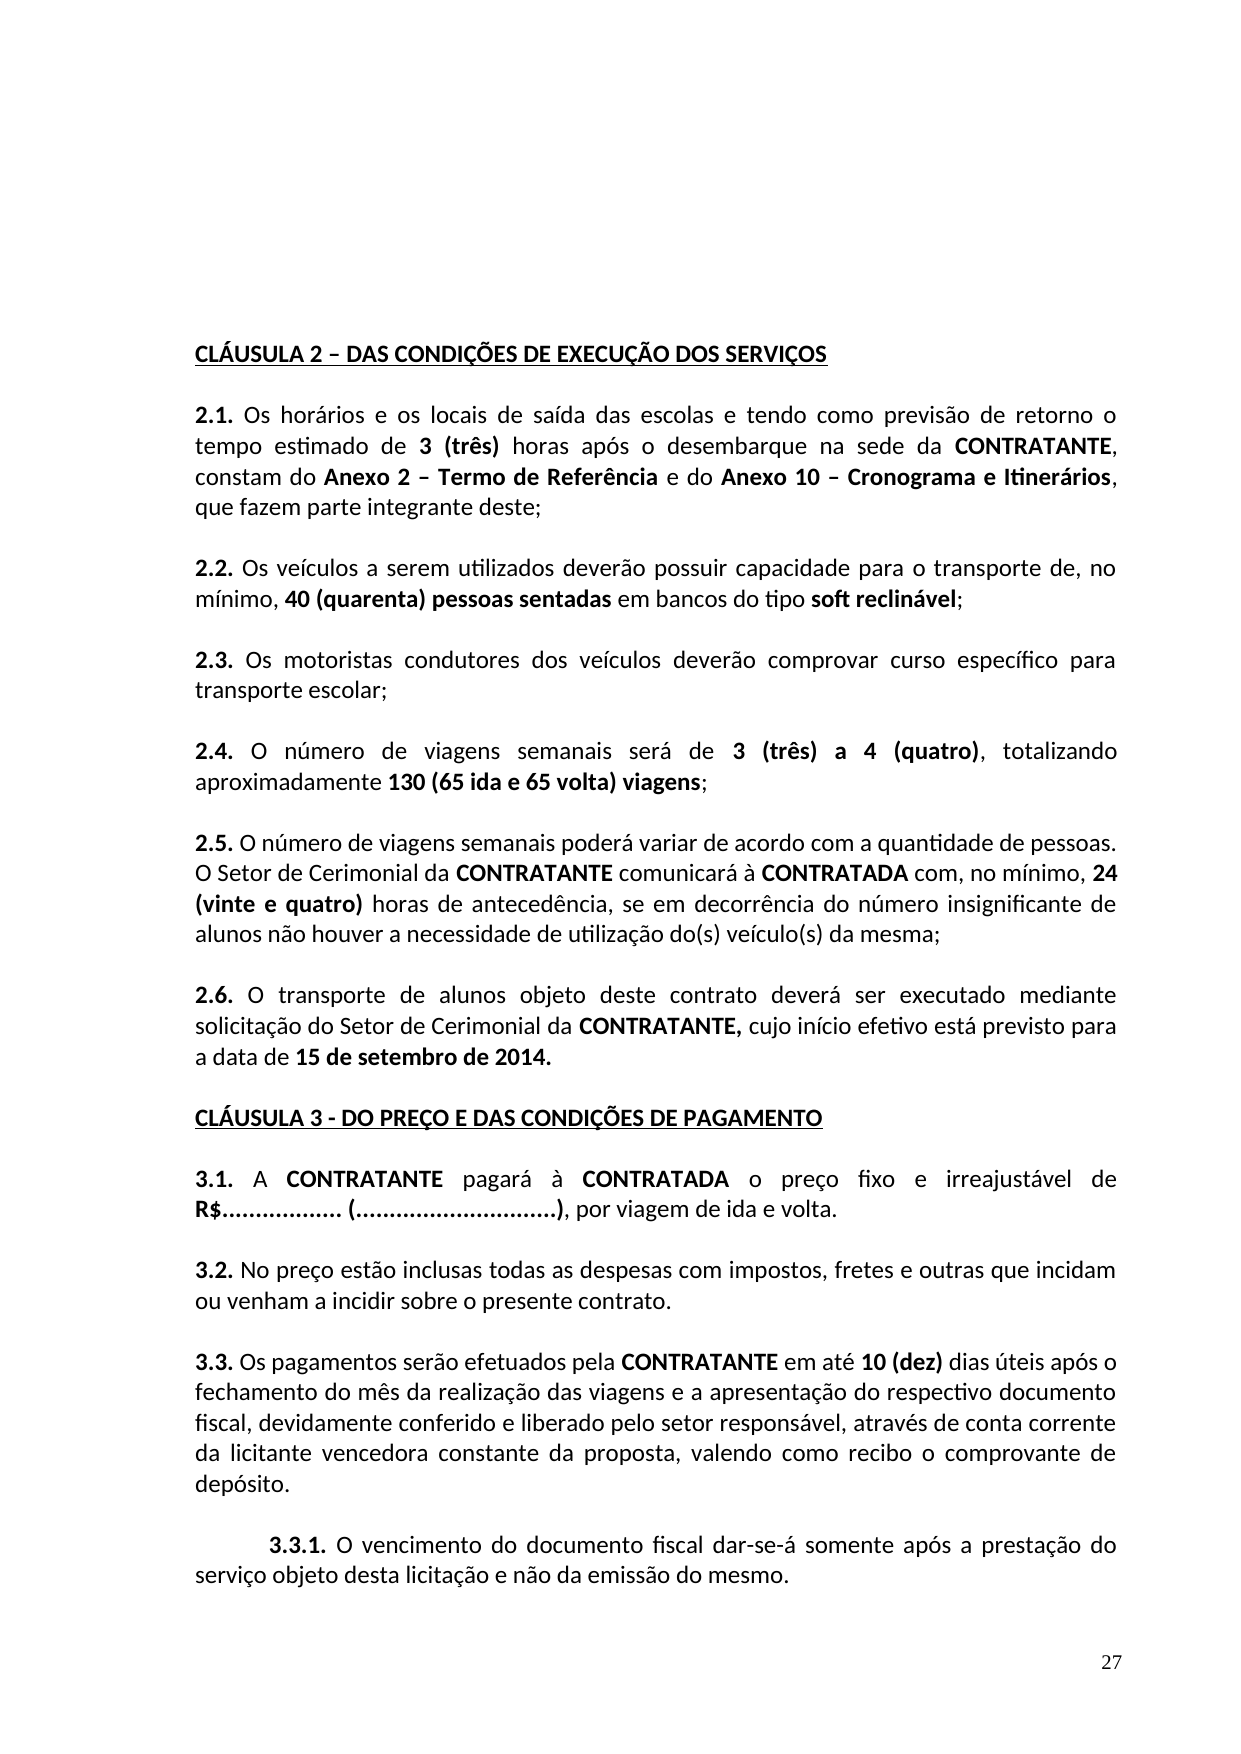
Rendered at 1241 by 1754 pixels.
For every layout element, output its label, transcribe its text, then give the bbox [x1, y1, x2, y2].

text 3.1. A CONTRATANTE pagará à CONTRATADA o preço fixo e irreajustável de R$.................. (..............................), por viagem de ida e volta. [195, 1163, 1118, 1224]
text 2.3. Os motoristas condutores dos veículos deverão comprovar curso específico para transporte escolar; [195, 644, 1118, 705]
text 3.3.1. O vencimento do documento fiscal dar-se-á somente após a prestação do serviço objeto desta licitação e não da emissão do mesmo. [195, 1529, 1118, 1590]
text CLÁUSULA 2 – DAS CONDIÇÕES DE EXECUÇÃO DOS SERVIÇOS [195, 339, 1118, 369]
text 3.3. Os pagamentos serão efetuados pela CONTRATANTE em até 10 (dez) dias úteis após o fechamento do mês da realização das viagens e a apresentação do respectivo documento fiscal, devidamente conferido e liberado pelo setor responsável, através de conta corrente da licitante vencedora constante da proposta, valendo como recibo o comprovante de depósito. [195, 1346, 1118, 1498]
text 3.2. No preço estão inclusas todas as despesas com impostos, fretes e outras que incidam ou venham a incidir sobre o presente contrato. [195, 1254, 1118, 1315]
text 2.1. Os horários e os locais de saída das escolas e tendo como previsão de retorno o tempo estimado de 3 (três) horas após o desembarque na sede da CONTRATANTE, constam do Anexo 2 – Termo de Referência e do Anexo 10 – Cronograma e Itinerários, que fazem parte integrante deste; [195, 400, 1118, 522]
text 2.5. O número de viagens semanais poderá variar de acordo com a quantidade de pessoas. O Setor de Cerimonial da CONTRATANTE comunicará à CONTRATADA com, no mínimo, 24 (vinte e quatro) horas de antecedência, se em decorrência do número insignificante de alunos não houver a necessidade de utilização do(s) veículo(s) da mesma; [195, 827, 1118, 949]
text 2.6. O transporte de alunos objeto deste contrato deverá ser executado mediante solicitação do Setor de Cerimonial da CONTRATANTE, cujo início efetivo está previsto para a data de 15 de setembro de 2014. [195, 979, 1118, 1071]
text CLÁUSULA 3 - DO PREÇO E DAS CONDIÇÕES DE PAGAMENTO [195, 1102, 1118, 1132]
text 2.4. O número de viagens semanais será de 3 (três) a 4 (quatro), totalizando aproximadamente 130 (65 ida e 65 volta) viagens; [195, 735, 1118, 796]
text 2.2. Os veículos a serem utilizados deverão possuir capacidade para o transporte de, no mínimo, 40 (quarenta) pessoas sentadas em bancos do tipo soft reclinável; [195, 552, 1118, 613]
